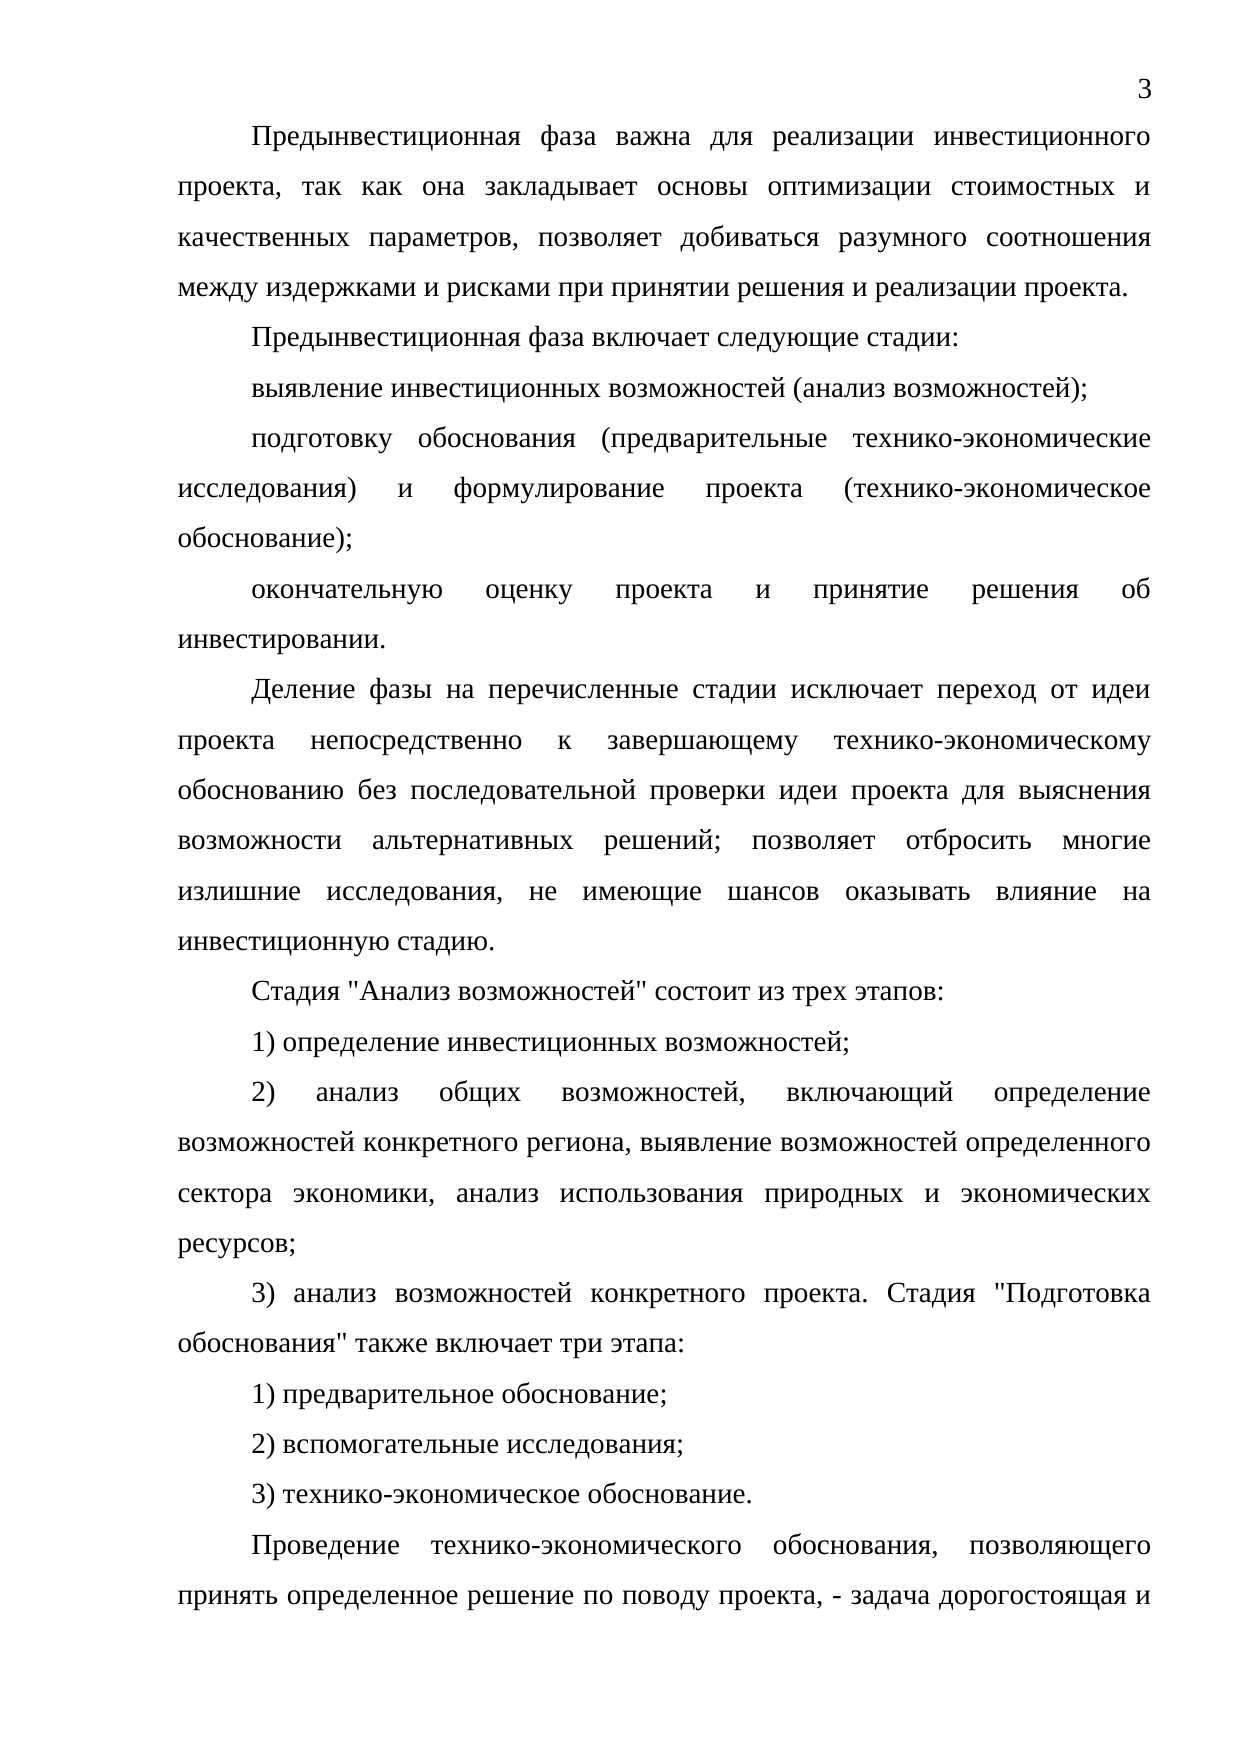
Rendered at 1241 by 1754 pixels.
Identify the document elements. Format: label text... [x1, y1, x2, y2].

text Деление фазы на перечисленные стадии исключает переход от идеи проекта непосредственно к завершающему технико-экономическому обоснованию без последовательной проверки идеи проекта для выяснения возможности альтернативных решений; позволяет отбросить многие излишние исследования, не имеющие шансов оказывать влияние на инвестиционную стадию. [177, 672, 1152, 957]
text выявление инвестиционных возможностей (анализ возможностей); [177, 370, 1152, 403]
text 1) определение инвестиционных возможностей; [177, 1024, 1152, 1057]
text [177, 1527, 1152, 1611]
text Предынвестиционная фаза важна для реализации инвестиционного проекта, так как она закладывает основы оптимизации стоимостных и качественных параметров, позволяет добиваться разумного соотношения между издержками и рисками при принятии решения и реализации проекта. [177, 118, 1152, 303]
text 2) вспомогательные исследования; [177, 1426, 1152, 1460]
text 1) предварительное обоснование; [177, 1376, 1152, 1409]
text Стадия "Анализ возможностей" состоит из трех этапов: [177, 973, 1152, 1007]
text 3) анализ возможностей конкретного проекта. Стадия "Подготовка обоснования" также включает три этапа: [177, 1275, 1152, 1359]
text окончательную оценку проекта и принятие решения об инвестировании. [177, 571, 1152, 655]
text подготовку обоснования (предварительные технико-экономические исследования) и формулирование проекта (технико-экономическое обоснование); [177, 420, 1152, 554]
text 3) технико-экономическое обоснование. [177, 1477, 1152, 1510]
text Предынвестиционная фаза включает следующие стадии: [177, 319, 1152, 353]
text 2) анализ общих возможностей, включающий определение возможностей конкретного региона, выявление возможностей определенного сектора экономики, анализ использования природных и экономических ресурсов; [177, 1074, 1152, 1258]
